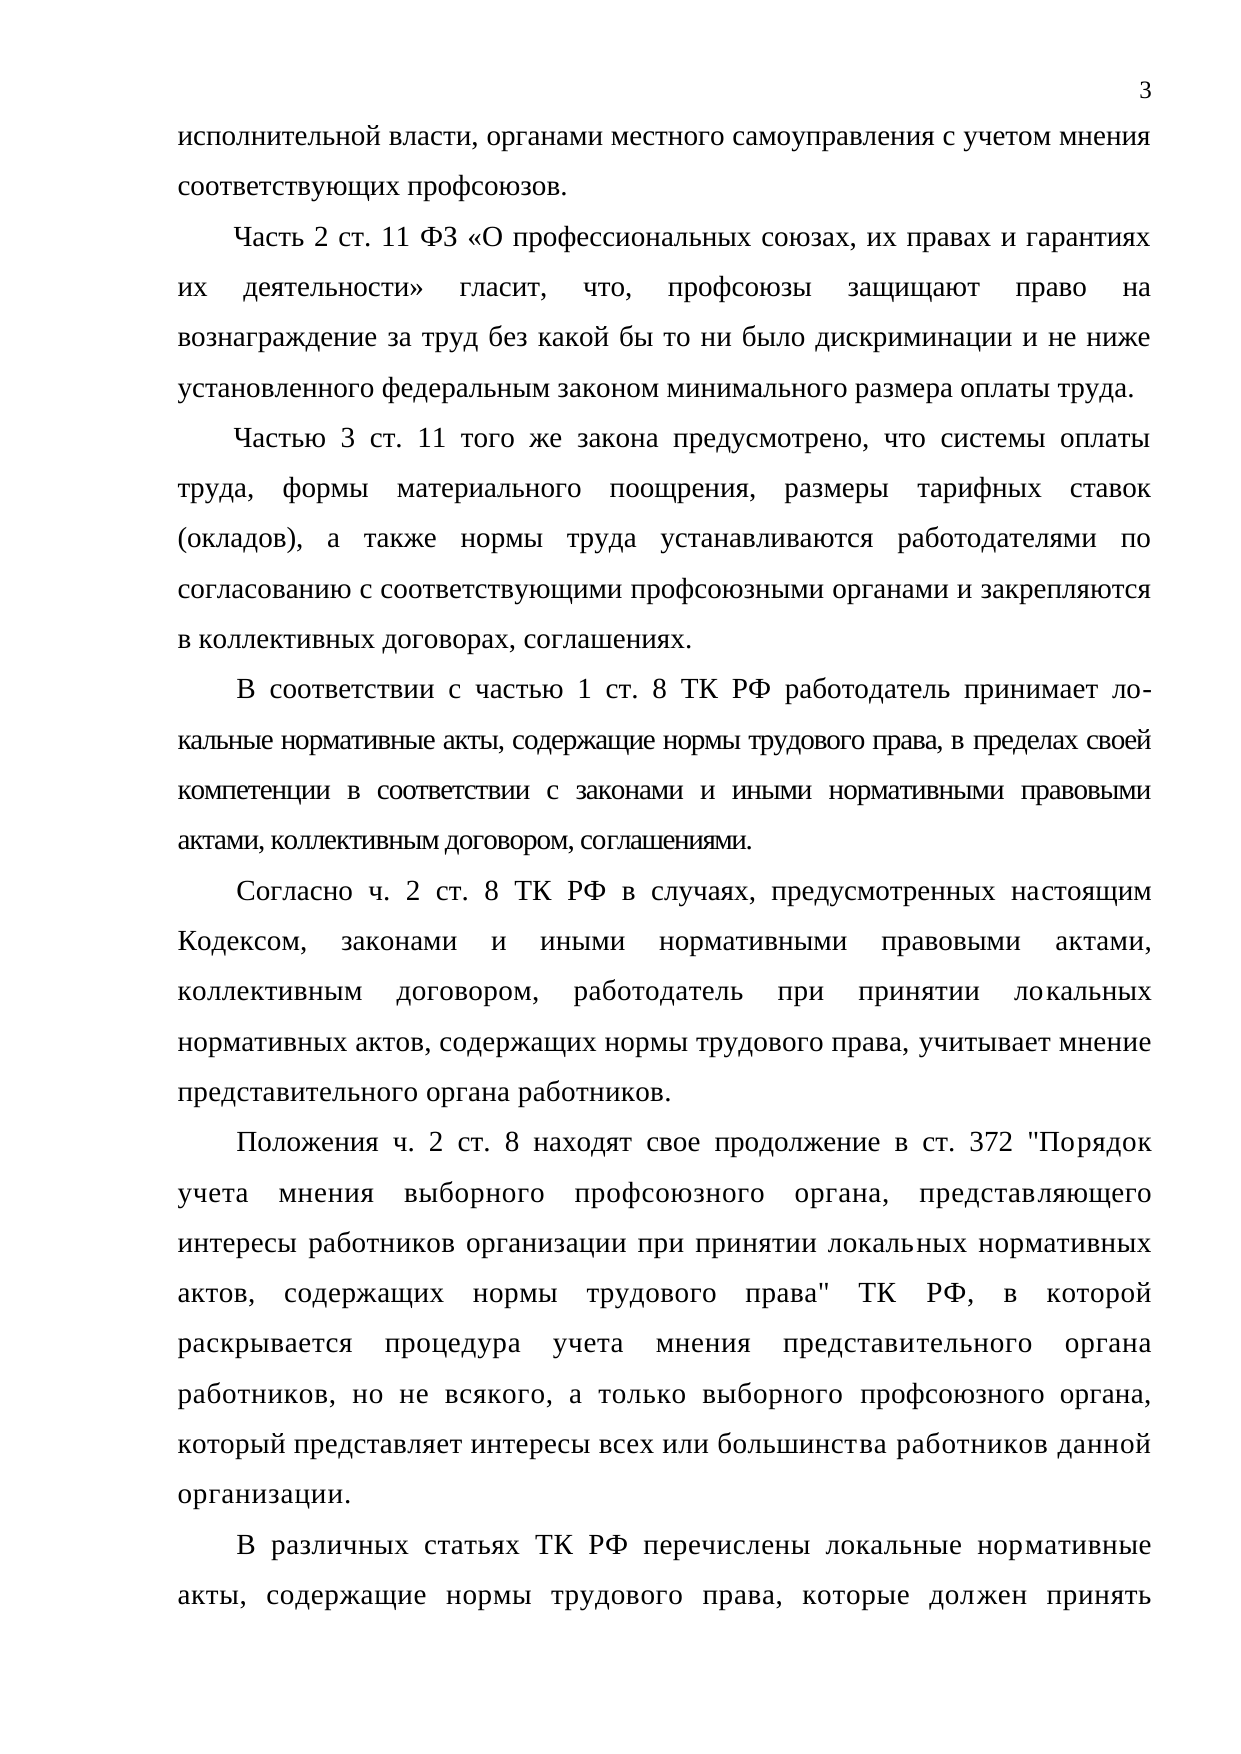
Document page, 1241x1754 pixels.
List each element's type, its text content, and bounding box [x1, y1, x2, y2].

text Положения ч. 2 ст. 8 находят свое продолжение в ст. 372 "Порядок учета мнения выборного профсоюзного органа, представляющего интересы работников организации при принятии локальных нормативных актов, содержащих нормы трудового права" ТК РФ, в которой раскрывается процедура учета мнения представительного органа работников, но не всякого, а только выборного профсоюзного органа, который представляет интересы всех или большинства работников данной организации. [177, 1124, 1152, 1510]
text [177, 118, 1152, 202]
text Частью 3 ст. 11 того же закона предусмотрено, что системы оплаты труда, формы материального поощрения, размеры тарифных ставок (окладов), а также нормы труда устанавливаются работодателями по согласованию с соответствующими профсоюзными органами и закрепляются в коллективных договорах, соглашениях. [177, 420, 1152, 655]
text Согласно ч. 2 ст. 8 ТК РФ в случаях, предусмотренных настоящим Кодексом, законами и иными нормативными правовыми актами, коллективным договором, работодатель при принятии локальных нормативных актов, содержащих нормы трудового права, учитывает мнение представительного органа работников. [177, 873, 1152, 1108]
text Часть 2 ст. 11 ФЗ «О профессиональных союзах, их правах и гарантиях их деятельности» гласит, что, профсоюзы защищают право на вознаграждение за труд без какой бы то ни было дискриминации и не ниже установленного федеральным законом минимального размера оплаты труда. [177, 219, 1152, 403]
text В соответствии с частью 1 ст. 8 ТК РФ работодатель принимает локальные нормативные акты, содержащие нормы трудового права, в пределах своей компетенции в соответствии с законами и иными нормативными правовыми актами, коллективным договором, соглашениями. [177, 672, 1152, 856]
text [177, 1527, 1152, 1611]
